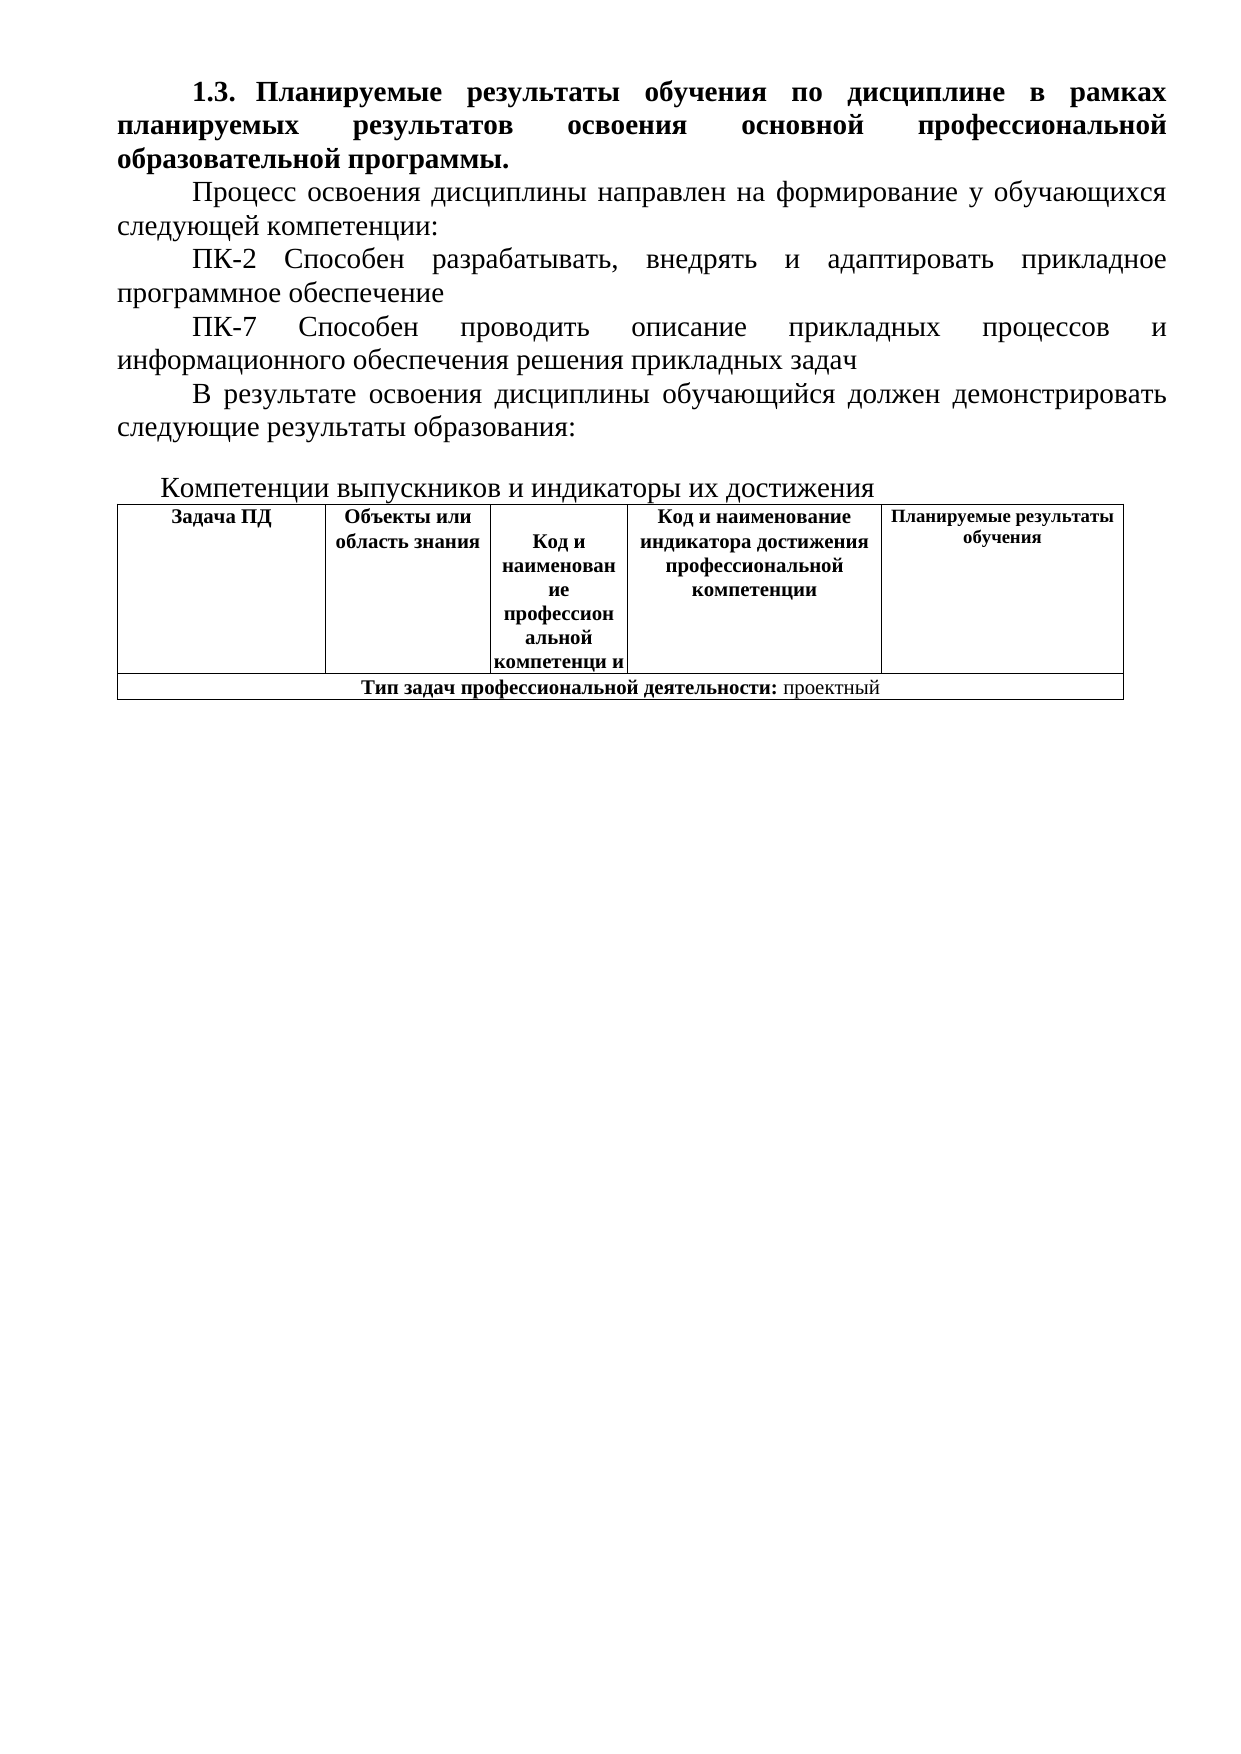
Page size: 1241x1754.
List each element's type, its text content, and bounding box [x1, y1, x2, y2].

list Планируемые результаты обучения по дисциплине в рамках планируемых результатов освоения основной профессиональной образовательной программы. [117, 74, 1167, 174]
text В результате освоения дисциплины обучающийся должен демонстрировать следующие результаты образования: [117, 376, 1167, 443]
table_cell Тип задач профессиональной деятельности: проектный [118, 674, 1123, 699]
text ПК-7 Способен проводить описание прикладных процессов и информационного обеспечения решения прикладных задач [117, 309, 1167, 376]
table_header Задача ПД [118, 505, 325, 673]
text Процесс освоения дисциплины направлен на формирование у обучающихся следующей компетенции: [117, 174, 1167, 242]
table_header Код и наименование индикатора достижения профессиональной компетенции [628, 505, 881, 673]
table_header Код и наименован ие профессион альной компетенци и [491, 505, 627, 673]
table_header Планируемые результаты обучения [882, 505, 1123, 673]
table_header Объекты или область знания [326, 505, 490, 673]
text Компетенции выпускников и индикаторы их достижения [160, 470, 1167, 503]
text ПК-2 Способен разрабатывать, внедрять и адаптировать прикладное программное обеспечение [117, 242, 1167, 309]
